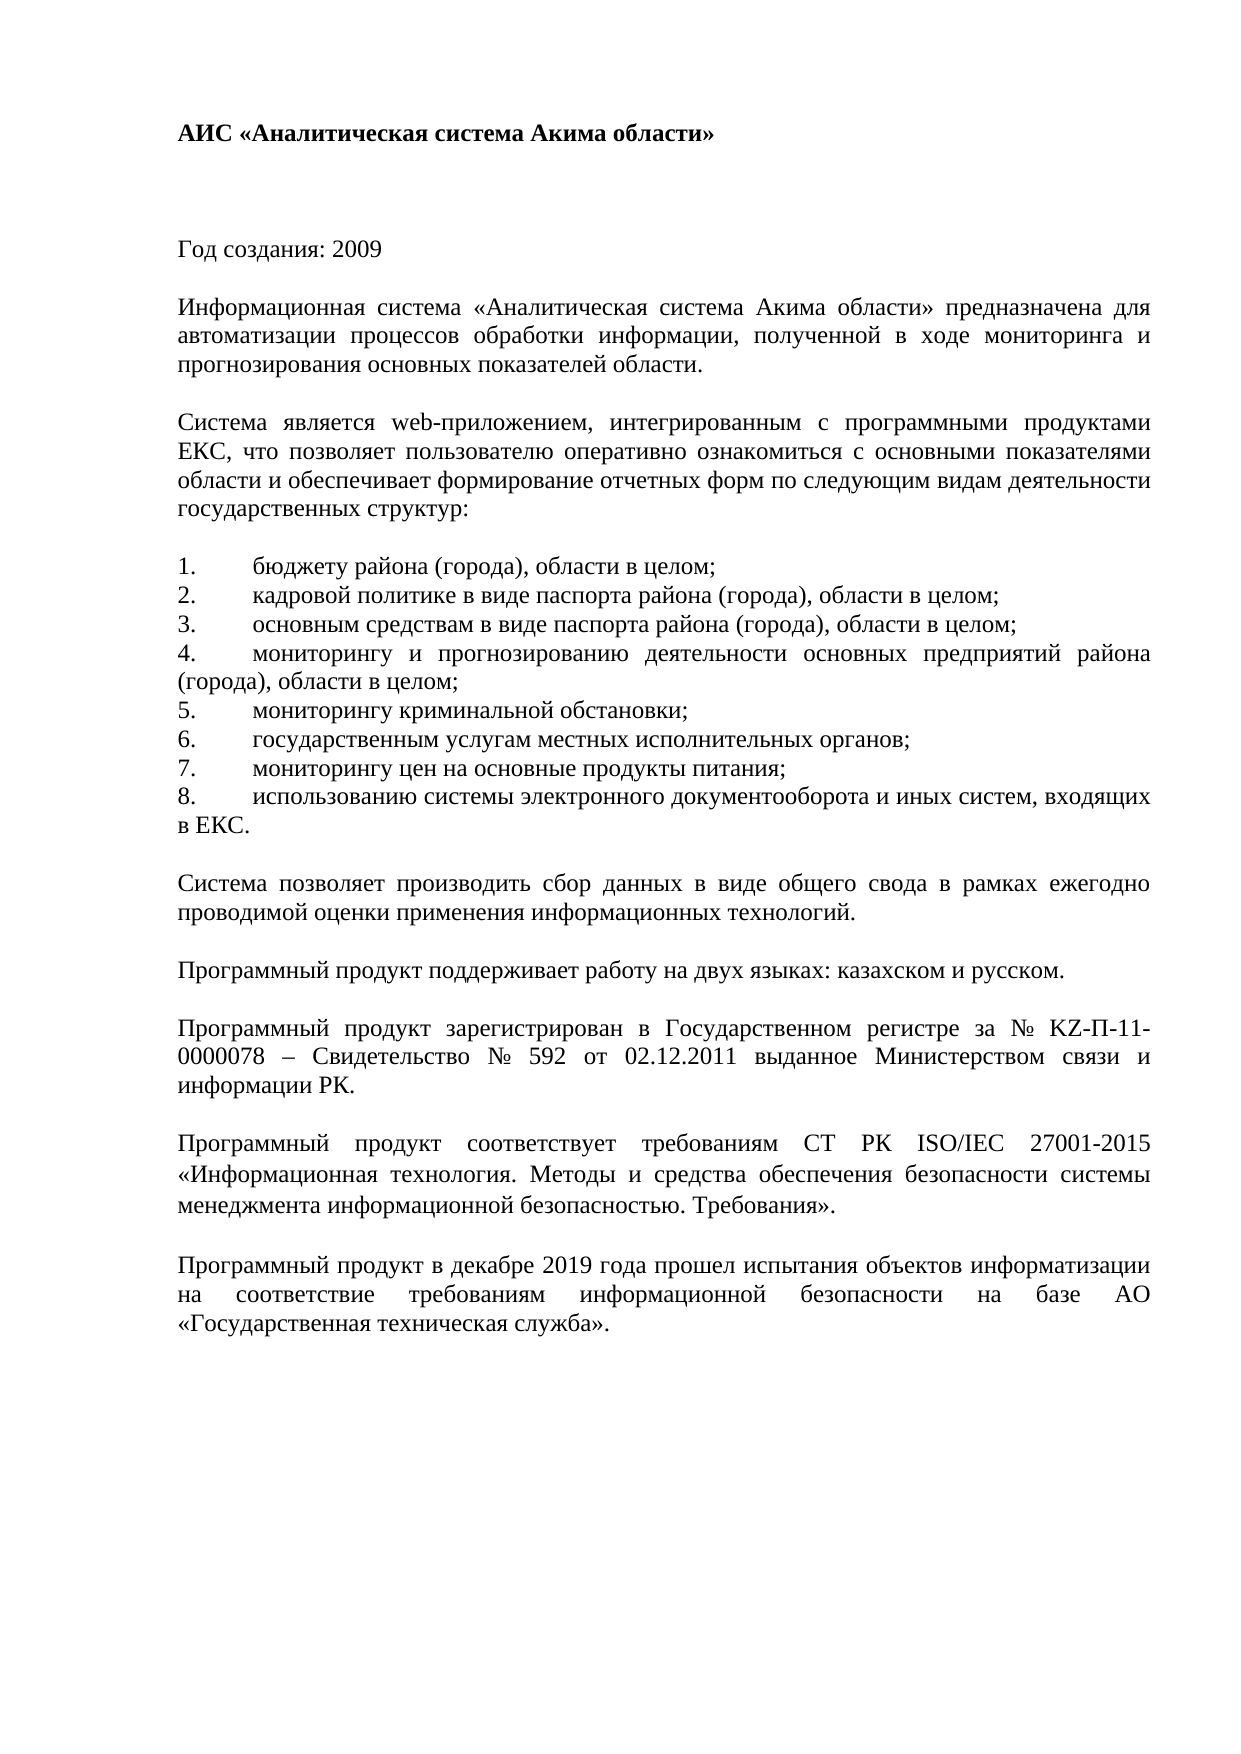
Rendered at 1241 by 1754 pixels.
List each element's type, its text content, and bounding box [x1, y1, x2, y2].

text Система является web-приложением, интегрированным с программными продуктами ЕКС, что позволяет пользователю оперативно ознакомиться с основными показателями области и обеспечивает формирование отчетных форм по следующим видам деятельности государственных структур: [177, 407, 1152, 522]
text Программный продукт в декабре 2019 года прошел испытания объектов информатизации на соответствие требованиям информационной безопасности на базе АО «Государственная техническая служба». [177, 1250, 1152, 1337]
list государственным услугам местных исполнительных органов; [177, 724, 1152, 753]
list мониторингу цен на основные продукты питания; [177, 753, 1152, 781]
list кадровой политике в виде паспорта района (города), области в целом; [177, 580, 1152, 609]
text Программный продукт поддерживает работу на двух языках: казахском и русском. [177, 955, 1152, 983]
text Система позволяет производить сбор данных в виде общего свода в рамках ежегодно проводимой оценки применения информационных технологий. [177, 868, 1152, 926]
text Год создания: 2009 [177, 234, 1152, 263]
text АИС «Аналитическая система Акима области» [177, 118, 1152, 147]
text Информационная система «Аналитическая система Акима области» предназначена для автоматизации процессов обработки информации, полученной в ходе мониторинга и прогнозирования основных показателей области. [177, 292, 1152, 378]
list мониторингу криминальной обстановки; [177, 695, 1152, 724]
text Программный продукт соответствует требованиям СТ РК ISO/IEC 27001-2015 «Информационная технология. Методы и средства обеспечения безопасности системы менеджмента информационной безопасностью. Требования». [177, 1128, 1152, 1219]
list бюджету района (города), области в целом; [177, 551, 1152, 580]
text Программный продукт зарегистрирован в Государственном регистре за № KZ-П-11-0000078 – Свидетельство № 592 от 02.12.2011 выданное Министерством связи и информации РК. [177, 1013, 1152, 1099]
list основным средствам в виде паспорта района (города), области в целом; [177, 609, 1152, 638]
list использованию системы электронного документооборота и иных систем, входящих в ЕКС. [177, 781, 1152, 839]
list мониторингу и прогнозированию деятельности основных предприятий района (города), области в целом; [177, 638, 1152, 695]
